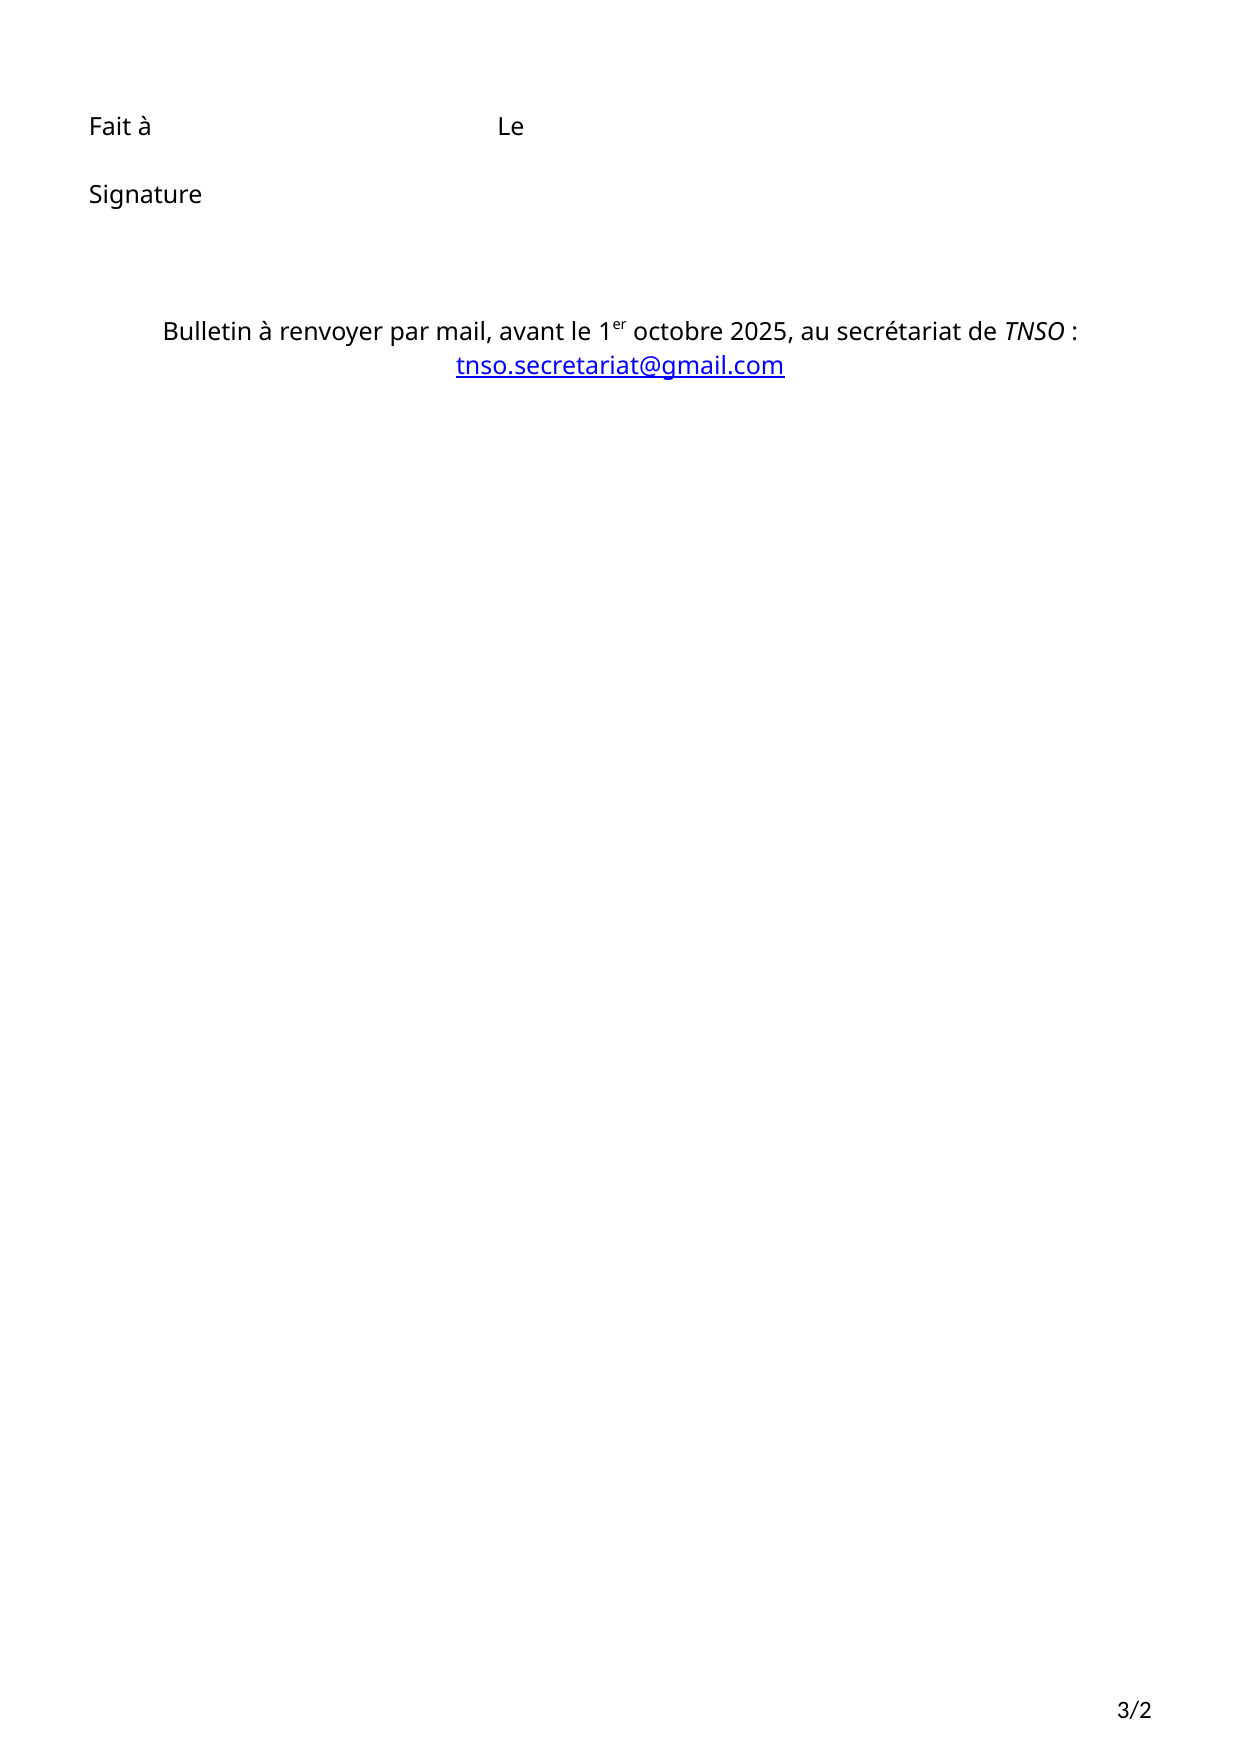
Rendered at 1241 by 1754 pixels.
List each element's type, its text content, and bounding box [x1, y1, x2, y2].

text Signature [89, 177, 1152, 211]
text Fait à Le [89, 109, 1152, 143]
text Bulletin à renvoyer par mail, avant le 1er octobre 2025, au secrétariat de TNSO : tnso.secretariat@gmail.com [89, 313, 1152, 382]
